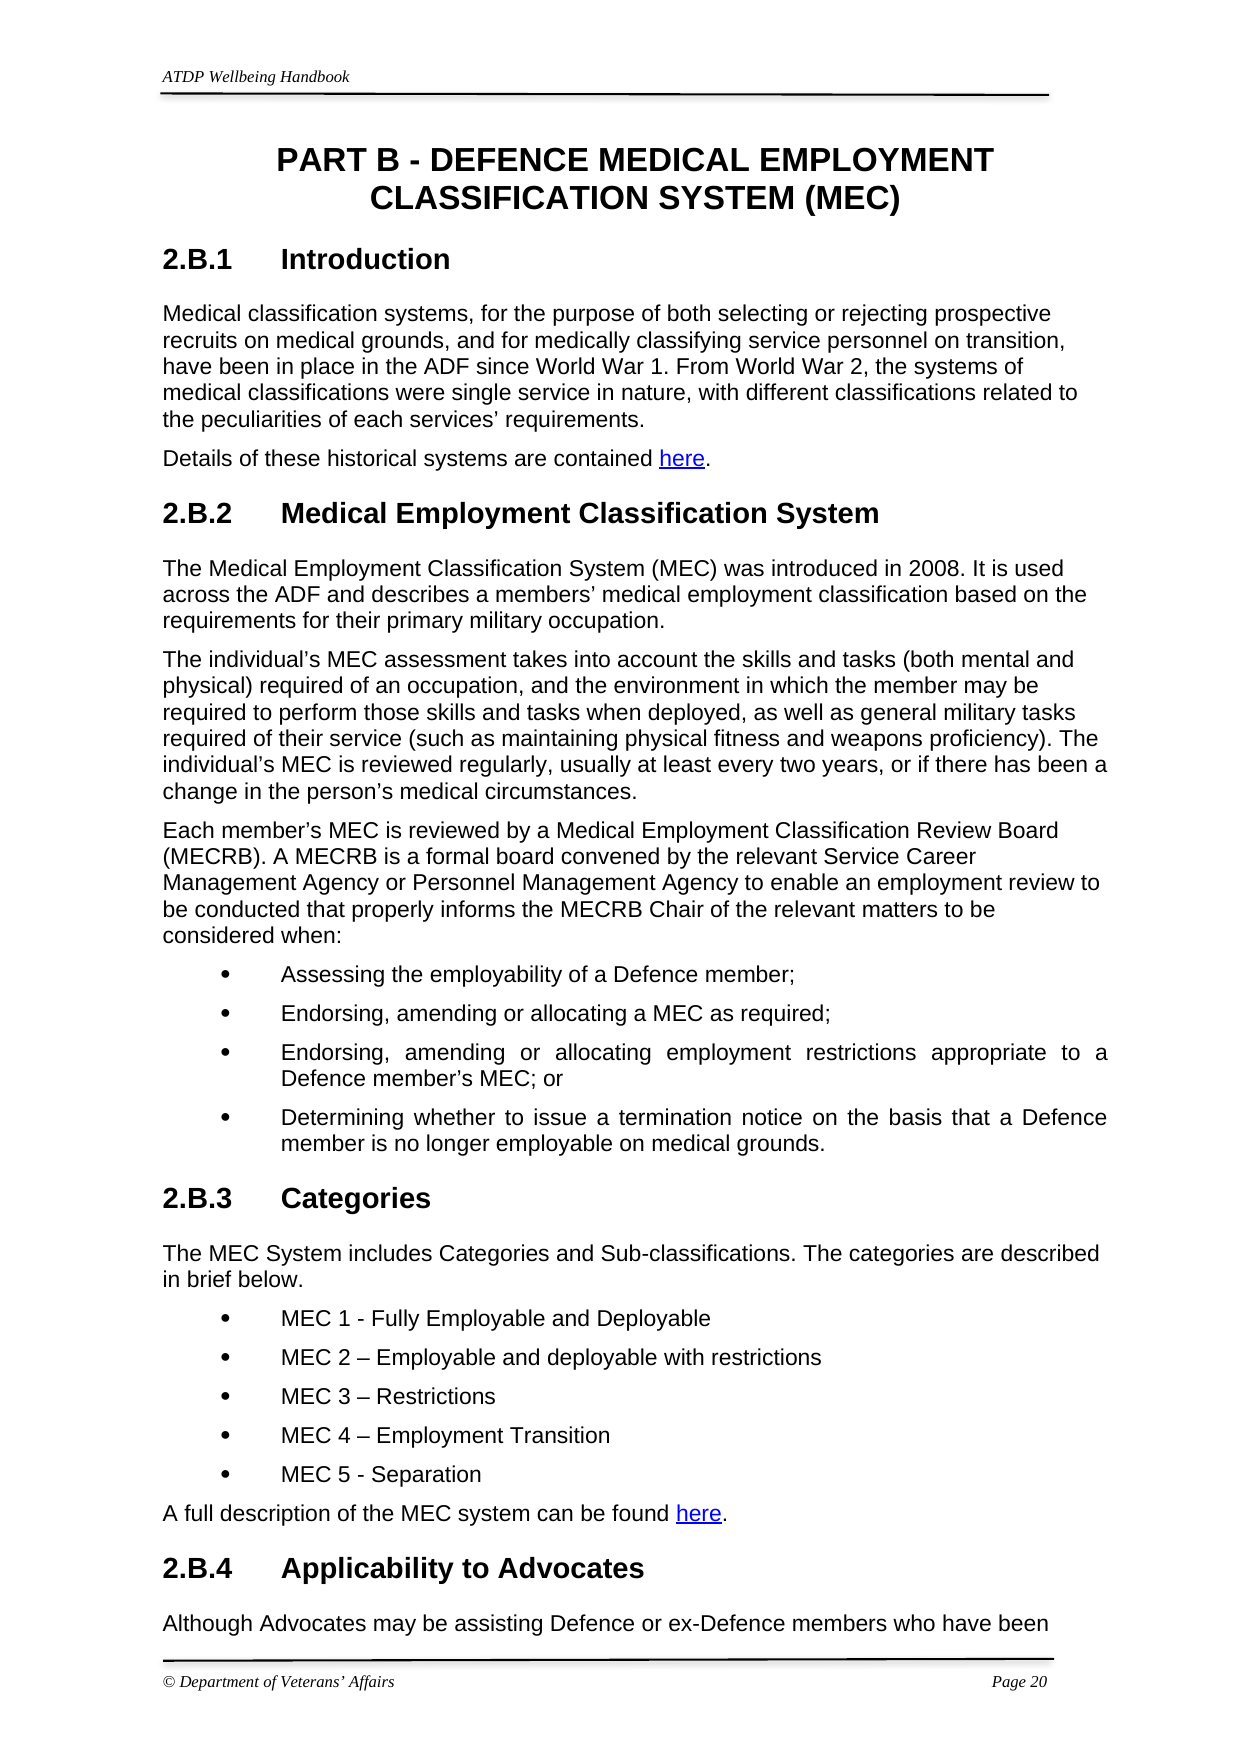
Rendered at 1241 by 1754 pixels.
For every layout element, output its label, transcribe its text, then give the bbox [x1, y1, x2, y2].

text The MEC System includes Categories and Sub-classifications. The categories are described in brief below. [162, 1240, 1108, 1293]
list Endorsing, amending or allocating a MEC as required; [221, 1000, 1108, 1026]
text The individual’s MEC assessment takes into account the skills and tasks (both mental and physical) required of an occupation, and the environment in which the member may be required to perform those skills and tasks when deployed, as well as general military tasks required of their service (such as maintaining physical fitness and weapons proficiency). The individual’s MEC is reviewed regularly, usually at least every two years, or if there has been a change in the person’s medical circumstances. [162, 646, 1108, 804]
text The Medical Employment Classification System (MEC) was introduced in 2008. It is used across the ADF and describes a members’ medical employment classification based on the requirements for their primary military occupation. [162, 554, 1108, 633]
text A full description of the MEC system can be found here. [162, 1499, 1108, 1526]
list Determining whether to issue a termination notice on the basis that a Defence member is no longer employable on medical grounds. [221, 1104, 1108, 1157]
subtitle 2.B.4 Applicability to Advocates [162, 1551, 1108, 1584]
list Endorsing, amending or allocating employment restrictions appropriate to a Defence member’s MEC; or [221, 1039, 1108, 1091]
subtitle 2.B.1 Introduction [162, 242, 1108, 275]
text Details of these historical systems are contained here. [162, 444, 1108, 471]
list MEC 3 – Restrictions [221, 1383, 1108, 1409]
list MEC 2 – Employable and deployable with restrictions [221, 1344, 1108, 1371]
text Each member’s MEC is reviewed by a Medical Employment Classification Review Board (MECRB). A MECRB is a formal board convened by the relevant Service Career Management Agency or Personnel Management Agency to enable an employment review to be conducted that properly informs the MECRB Chair of the relevant matters to be considered when: [162, 817, 1108, 948]
text Medical classification systems, for the purpose of both selecting or rejecting prospective recruits on medical grounds, and for medically classifying service personnel on transition, have been in place in the ADF since World War 1. From World War 2, the systems of medical classifications were single service in nature, with different classifications related to the peculiarities of each services’ requirements. [162, 300, 1108, 432]
subtitle 2.B.2 Medical Employment Classification System [162, 496, 1108, 529]
list MEC 1 - Fully Employable and Deployable [221, 1305, 1108, 1332]
subtitle 2.B.3 Categories [162, 1182, 1108, 1215]
subtitle PART B - DEFENCE MEDICAL EMPLOYMENT CLASSIFICATION SYSTEM (MEC) [162, 140, 1108, 217]
list Assessing the employability of a Defence member; [221, 961, 1108, 987]
list MEC 5 - Separation [221, 1461, 1108, 1487]
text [162, 1609, 1108, 1636]
list MEC 4 – Employment Transition [221, 1422, 1108, 1448]
